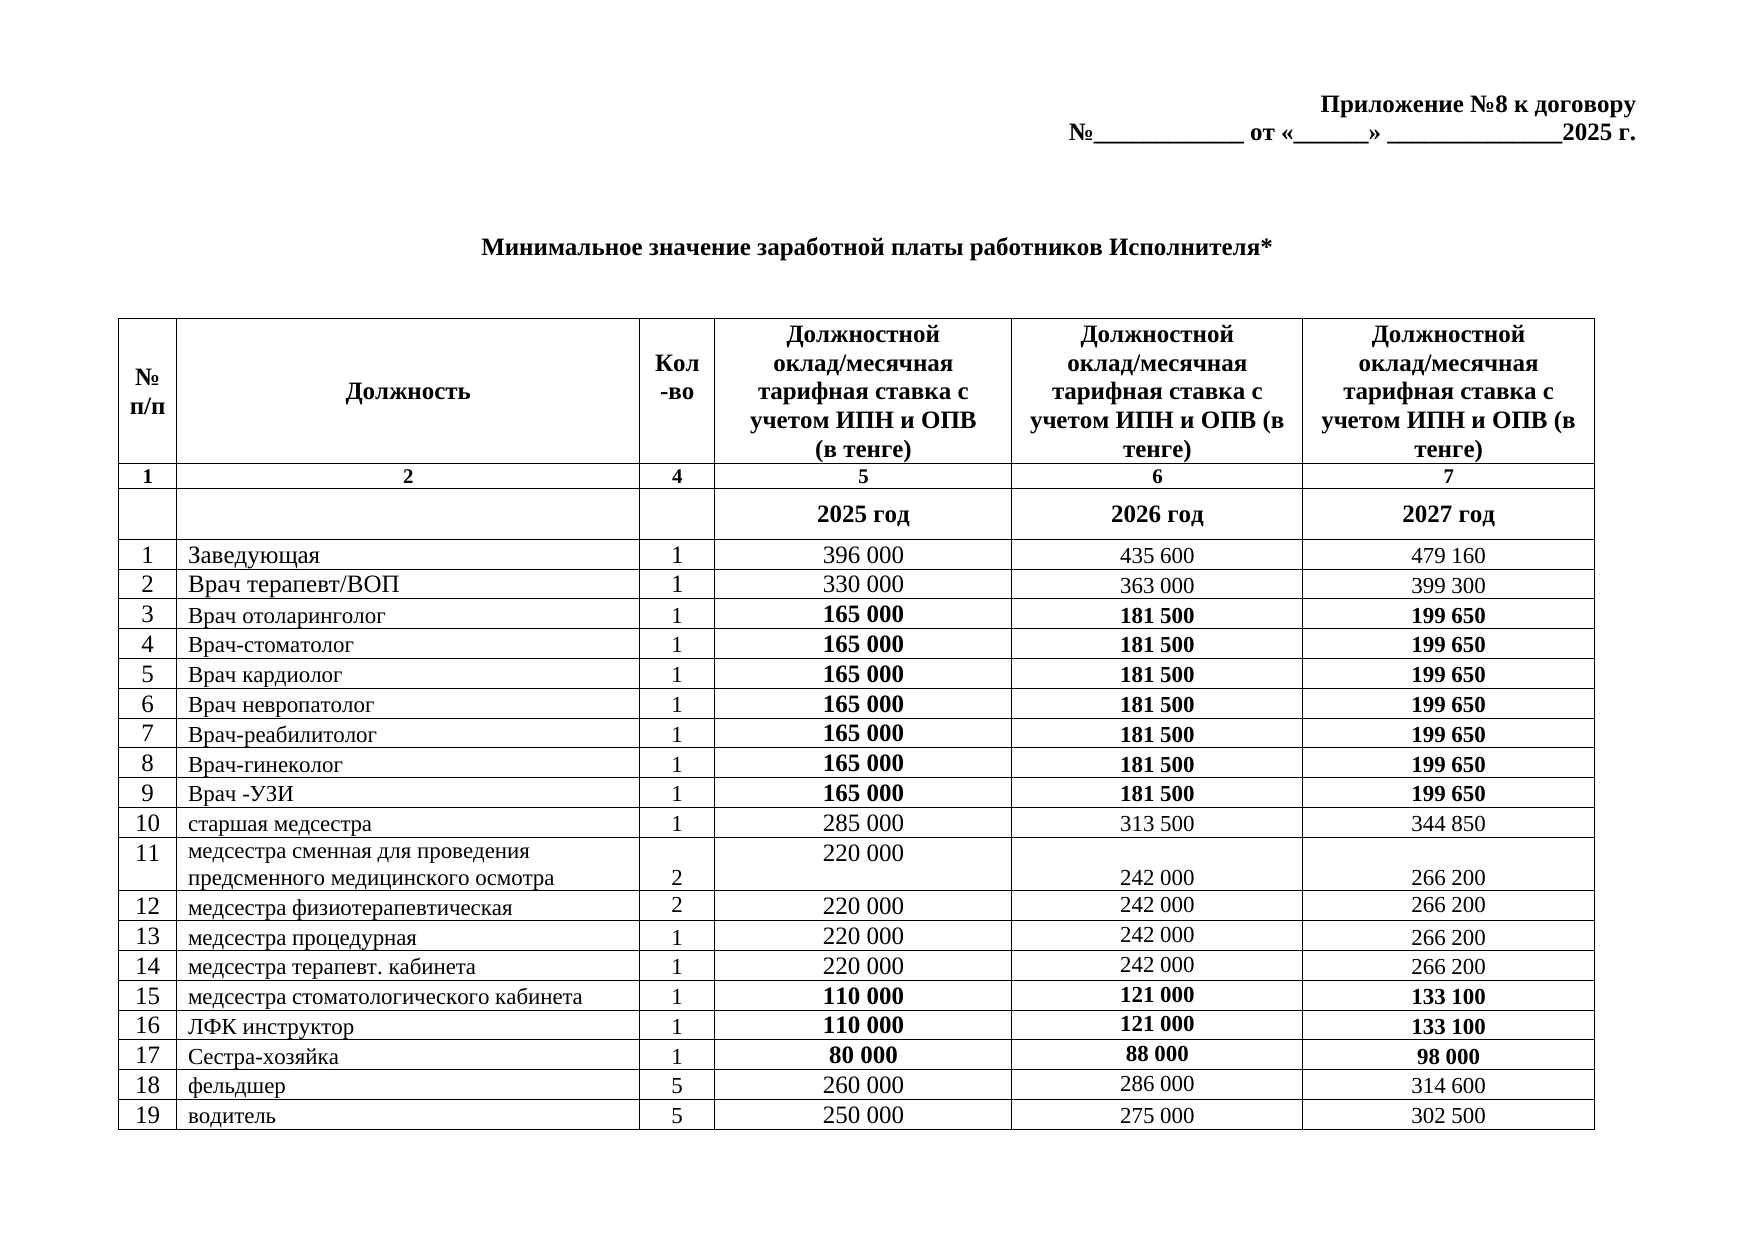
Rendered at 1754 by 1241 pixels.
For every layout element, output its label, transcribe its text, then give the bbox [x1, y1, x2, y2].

table_header Должностной оклад/месячная тарифная ставка с учетом ИПН и ОПВ (в тенге) [1012, 319, 1302, 463]
text №____________ от «______» ______________2025 г. [118, 117, 1636, 146]
table_cell 1 [640, 748, 714, 777]
text Минимальное значение заработной платы работников Исполнителя* [118, 232, 1636, 260]
table_cell 5 [119, 659, 176, 688]
table_header Должностной оклад/месячная тарифная ставка с учетом ИПН и ОПВ (в тенге) [715, 319, 1011, 463]
table_header Кол-во [640, 319, 714, 463]
table_cell 1 [640, 540, 714, 568]
table_cell 19 [119, 1100, 176, 1129]
table_cell 80 000 [715, 1040, 1011, 1069]
table_cell 7 [119, 719, 176, 747]
table_cell 6 [1012, 464, 1302, 488]
table_cell 344 850 [1303, 808, 1594, 837]
table_cell 285 000 [715, 808, 1011, 837]
table_cell Врач терапевт/ВОП [177, 570, 639, 598]
table_cell 330 000 [715, 570, 1011, 598]
table_cell 165 000 [715, 719, 1011, 747]
table_cell 6 [119, 689, 176, 717]
table_cell 8 [119, 748, 176, 777]
table_cell 181 500 [1012, 719, 1302, 747]
table_cell медсестра стоматологического кабинета [177, 981, 639, 1009]
table_cell 1 [640, 981, 714, 1009]
table_cell 286 000 [1012, 1070, 1302, 1099]
table_cell 1 [640, 1040, 714, 1069]
table_cell 12 [119, 891, 176, 920]
table_cell 165 000 [715, 748, 1011, 777]
table_cell 1 [640, 599, 714, 628]
table_cell [640, 489, 714, 539]
table_cell 1 [640, 570, 714, 598]
table_cell 220 000 [715, 838, 1011, 890]
table_cell 1 [640, 719, 714, 747]
table_cell 133 100 [1303, 981, 1594, 1009]
table_cell [177, 489, 639, 539]
table_cell 3 [119, 599, 176, 628]
table_cell Врач невропатолог [177, 689, 639, 717]
table_cell 396 000 [715, 540, 1011, 568]
table_cell 266 200 [1303, 951, 1594, 980]
table_cell 110 000 [715, 1011, 1011, 1039]
table_cell 260 000 [715, 1070, 1011, 1099]
table_cell 1 [640, 659, 714, 688]
table_cell 181 500 [1012, 599, 1302, 628]
table_cell 199 650 [1303, 599, 1594, 628]
table_cell 133 100 [1303, 1011, 1594, 1039]
table_cell 314 600 [1303, 1070, 1594, 1099]
table_cell медсестра физиотерапевтическая [177, 891, 639, 920]
table_header № п/п [119, 319, 176, 463]
table_cell 14 [119, 951, 176, 980]
table_cell 2026 год [1012, 489, 1302, 539]
table_cell 1 [640, 808, 714, 837]
table_cell 181 500 [1012, 629, 1302, 658]
table_cell 165 000 [715, 629, 1011, 658]
table_cell 266 200 [1303, 891, 1594, 920]
table_cell 17 [119, 1040, 176, 1069]
table_cell Врач-реабилитолог [177, 719, 639, 747]
table_cell 13 [119, 921, 176, 950]
table_cell Врач-гинеколог [177, 748, 639, 777]
table_cell 10 [119, 808, 176, 837]
table_cell 363 000 [1012, 570, 1302, 598]
table_cell медсестра сменная для проведения предсменного медицинского осмотра [177, 838, 639, 890]
table_cell 5 [715, 464, 1011, 488]
table_cell 181 500 [1012, 778, 1302, 807]
table_cell 165 000 [715, 659, 1011, 688]
table_cell 1 [640, 921, 714, 950]
table_cell 11 [119, 838, 176, 890]
table_cell 399 300 [1303, 570, 1594, 598]
table_cell 4 [119, 629, 176, 658]
table_cell 181 500 [1012, 689, 1302, 717]
table_cell 479 160 [1303, 540, 1594, 568]
table_cell 220 000 [715, 921, 1011, 950]
table_cell 220 000 [715, 891, 1011, 920]
table_cell 1 [119, 540, 176, 568]
table_cell 199 650 [1303, 629, 1594, 658]
table_cell 165 000 [715, 689, 1011, 717]
table_cell 1 [640, 689, 714, 717]
table_cell 121 000 [1012, 1011, 1302, 1039]
table_cell 1 [119, 464, 176, 488]
table_cell 2 [177, 464, 639, 488]
table_cell 302 500 [1303, 1100, 1594, 1129]
table_cell 9 [119, 778, 176, 807]
table_cell старшая медсестра [177, 808, 639, 837]
table_cell 2 [640, 838, 714, 890]
table_cell 4 [640, 464, 714, 488]
table_cell Врач отоларинголог [177, 599, 639, 628]
text Приложение №8 к договору [118, 89, 1636, 117]
table_header Должностной оклад/месячная тарифная ставка с учетом ИПН и ОПВ (в тенге) [1303, 319, 1594, 463]
table_cell 1 [640, 1011, 714, 1039]
table_cell 1 [640, 629, 714, 658]
table_cell 165 000 [715, 599, 1011, 628]
table_cell [119, 489, 176, 539]
table_cell Сестра-хозяйка [177, 1040, 639, 1069]
table_cell 242 000 [1012, 921, 1302, 950]
table_cell 1 [640, 778, 714, 807]
table_cell 199 650 [1303, 778, 1594, 807]
table_cell 2 [640, 891, 714, 920]
table_cell Заведующая [177, 540, 639, 568]
table_cell 121 000 [1012, 981, 1302, 1009]
table_cell 199 650 [1303, 748, 1594, 777]
table_cell 5 [640, 1100, 714, 1129]
table_cell Врач кардиолог [177, 659, 639, 688]
table_cell 199 650 [1303, 719, 1594, 747]
table_cell Врач -УЗИ [177, 778, 639, 807]
table_cell 220 000 [715, 951, 1011, 980]
table_cell Врач-стоматолог [177, 629, 639, 658]
table_cell 266 200 [1303, 838, 1594, 890]
table_header Должность [177, 319, 639, 463]
table_cell 242 000 [1012, 838, 1302, 890]
table_cell 1 [640, 951, 714, 980]
table_cell 110 000 [715, 981, 1011, 1009]
table_cell 242 000 [1012, 891, 1302, 920]
table_cell 313 500 [1012, 808, 1302, 837]
table_cell 16 [119, 1011, 176, 1039]
table_cell водитель [177, 1100, 639, 1129]
table_cell 2027 год [1303, 489, 1594, 539]
table_cell 7 [1303, 464, 1594, 488]
table_cell 242 000 [1012, 951, 1302, 980]
table_cell ЛФК инструктор [177, 1011, 639, 1039]
table_cell 2 [119, 570, 176, 598]
table_cell фельдшер [177, 1070, 639, 1099]
table_cell 266 200 [1303, 921, 1594, 950]
table_cell 199 650 [1303, 659, 1594, 688]
table_cell 435 600 [1012, 540, 1302, 568]
table_cell медсестра процедурная [177, 921, 639, 950]
table_cell 275 000 [1012, 1100, 1302, 1129]
table_cell 18 [119, 1070, 176, 1099]
table_cell 15 [119, 981, 176, 1009]
table_cell медсестра терапевт. кабинета [177, 951, 639, 980]
table_cell 165 000 [715, 778, 1011, 807]
table_cell 181 500 [1012, 659, 1302, 688]
table_cell 250 000 [715, 1100, 1011, 1129]
table_cell 98 000 [1303, 1040, 1594, 1069]
table_cell 181 500 [1012, 748, 1302, 777]
table_cell 2025 год [715, 489, 1011, 539]
table_cell 5 [640, 1070, 714, 1099]
table_cell 88 000 [1012, 1040, 1302, 1069]
table_cell 199 650 [1303, 689, 1594, 717]
